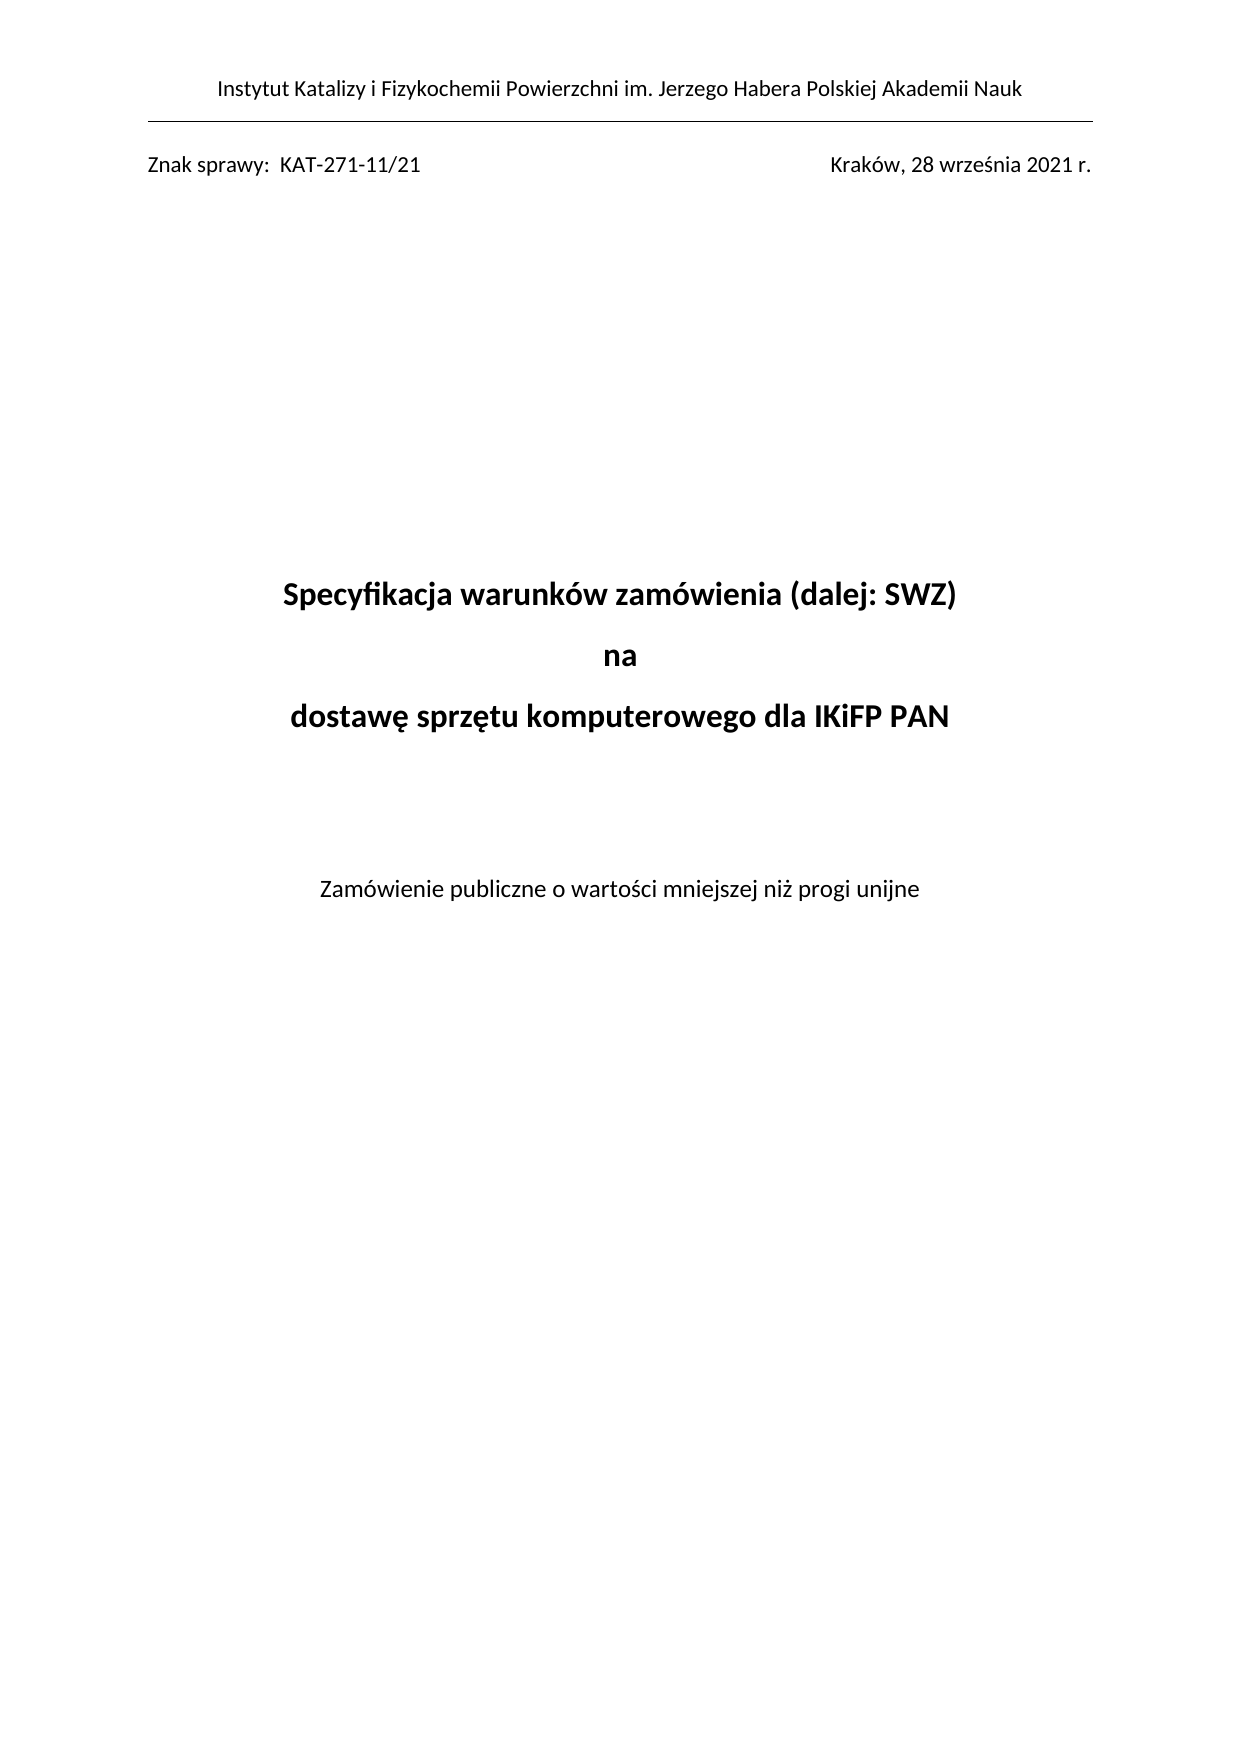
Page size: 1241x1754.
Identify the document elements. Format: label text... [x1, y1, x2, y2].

text dostawę sprzętu komputerowego dla IKiFP PAN Zamówienie publiczne o wartości mniejszej niż progi unijne [148, 695, 1093, 904]
text na [148, 634, 1093, 675]
text Specyfikacja warunków zamówienia (dalej: SWZ) [148, 573, 1093, 614]
text Znak sprawy: KAT-271-11/21 Kraków, 28 września 2021 r. [148, 151, 1093, 178]
